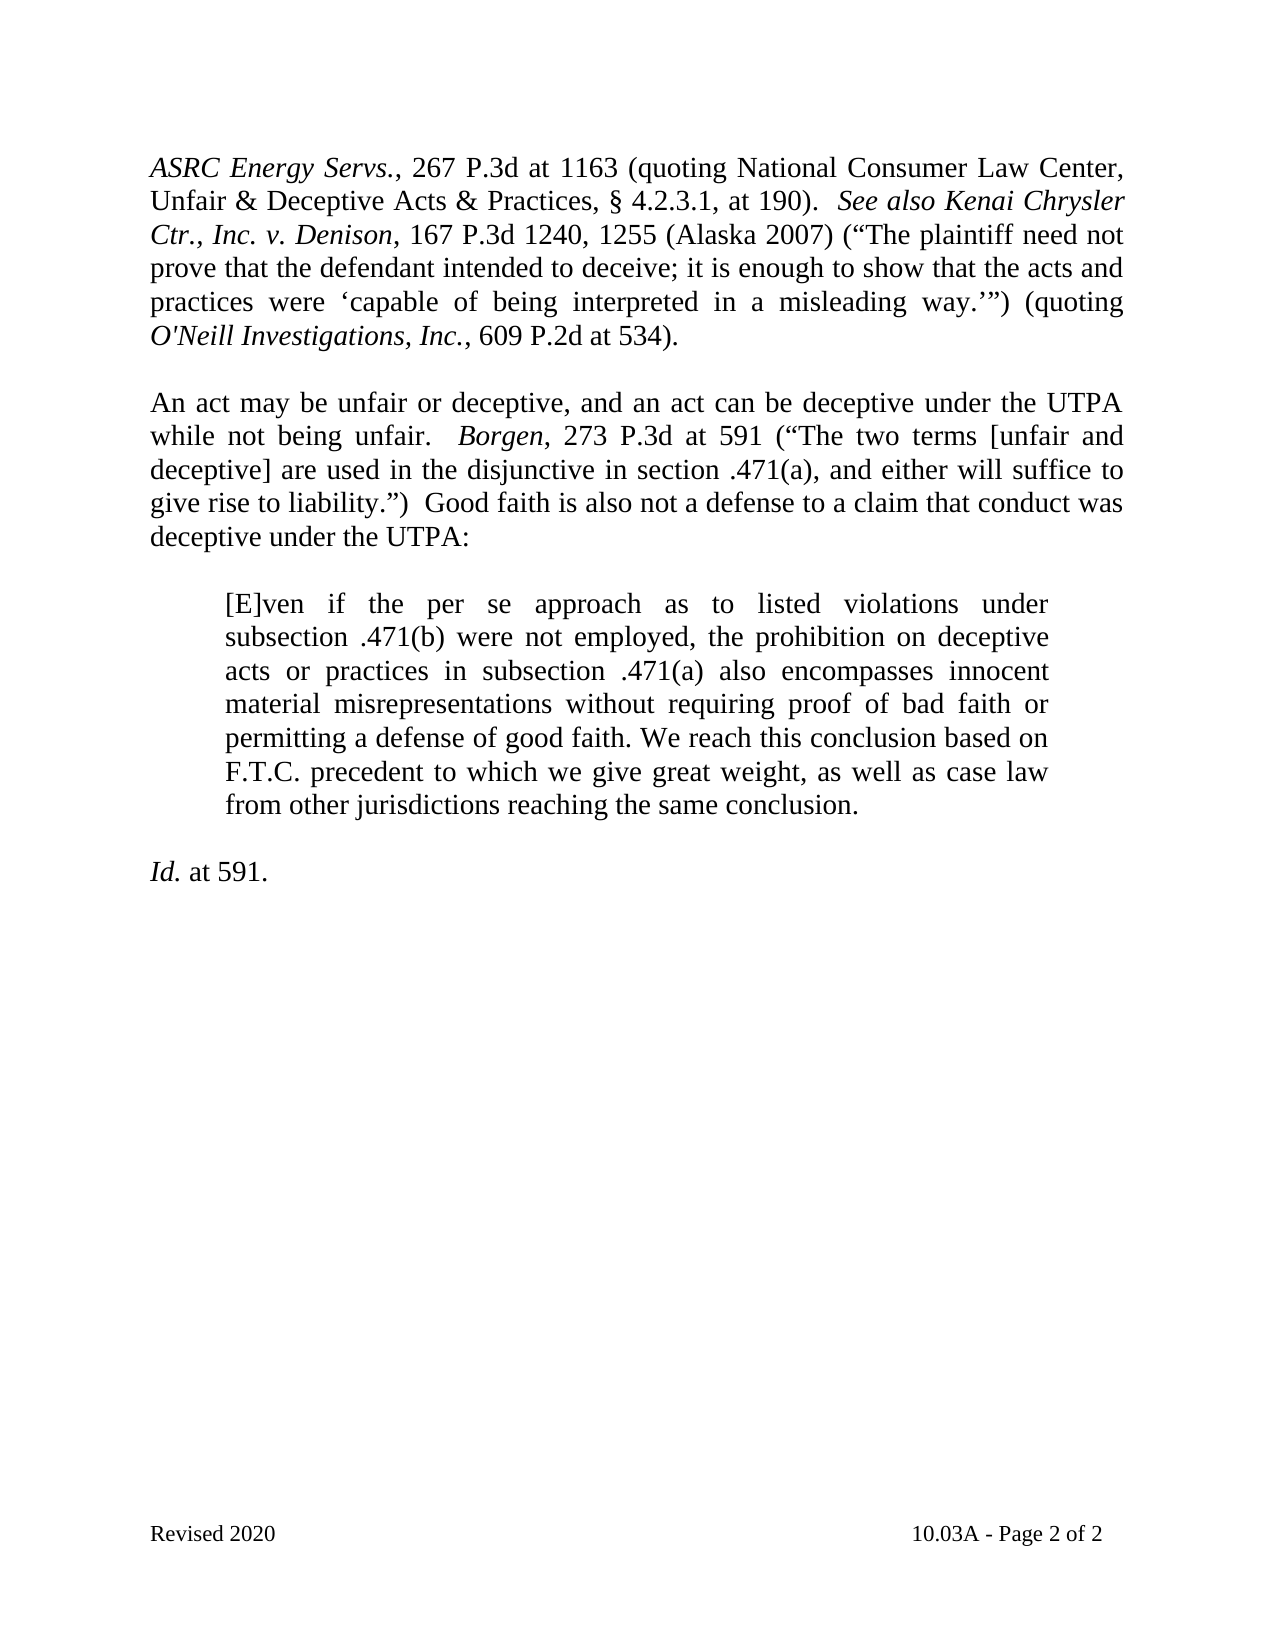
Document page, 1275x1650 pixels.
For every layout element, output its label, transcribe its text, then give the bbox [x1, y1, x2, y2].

text Id. at 591. [150, 854, 1125, 888]
text [E]ven if the per se approach as to listed violations under subsection .471(b) were not employed, the prohibition on deceptive acts or practices in subsection .471(a) also encompasses innocent material misrepresentations without requiring proof of bad faith or permitting a defense of good faith. We reach this conclusion based on F.T.C. precedent to which we give great weight, as well as case law from other jurisdictions reaching the same conclusion. [225, 586, 1050, 821]
text An act may be unfair or deceptive, and an act can be deceptive under the UTPA while not being unfair. Borgen, 273 P.3d at 591 (“The two terms [unfair and deceptive] are used in the disjunctive in section .471(a), and either will suffice to give rise to liability.”) Good faith is also not a defense to a claim that conduct was deceptive under the UTPA: [150, 385, 1125, 552]
text ASRC Energy Servs., 267 P.3d at 1163 (quoting National Consumer Law Center, Unfair & Deceptive Acts & Practices, § 4.2.3.1, at 190). See also Kenai Chrysler Ctr., Inc. v. Denison, 167 P.3d 1240, 1255 (Alaska 2007) (“The plaintiff need not prove that the defendant intended to deceive; it is enough to show that the acts and practices were ‘capable of being interpreted in a misleading way.’”) (quoting O'Neill Investigations, Inc., 609 P.2d at 534). [150, 150, 1125, 351]
